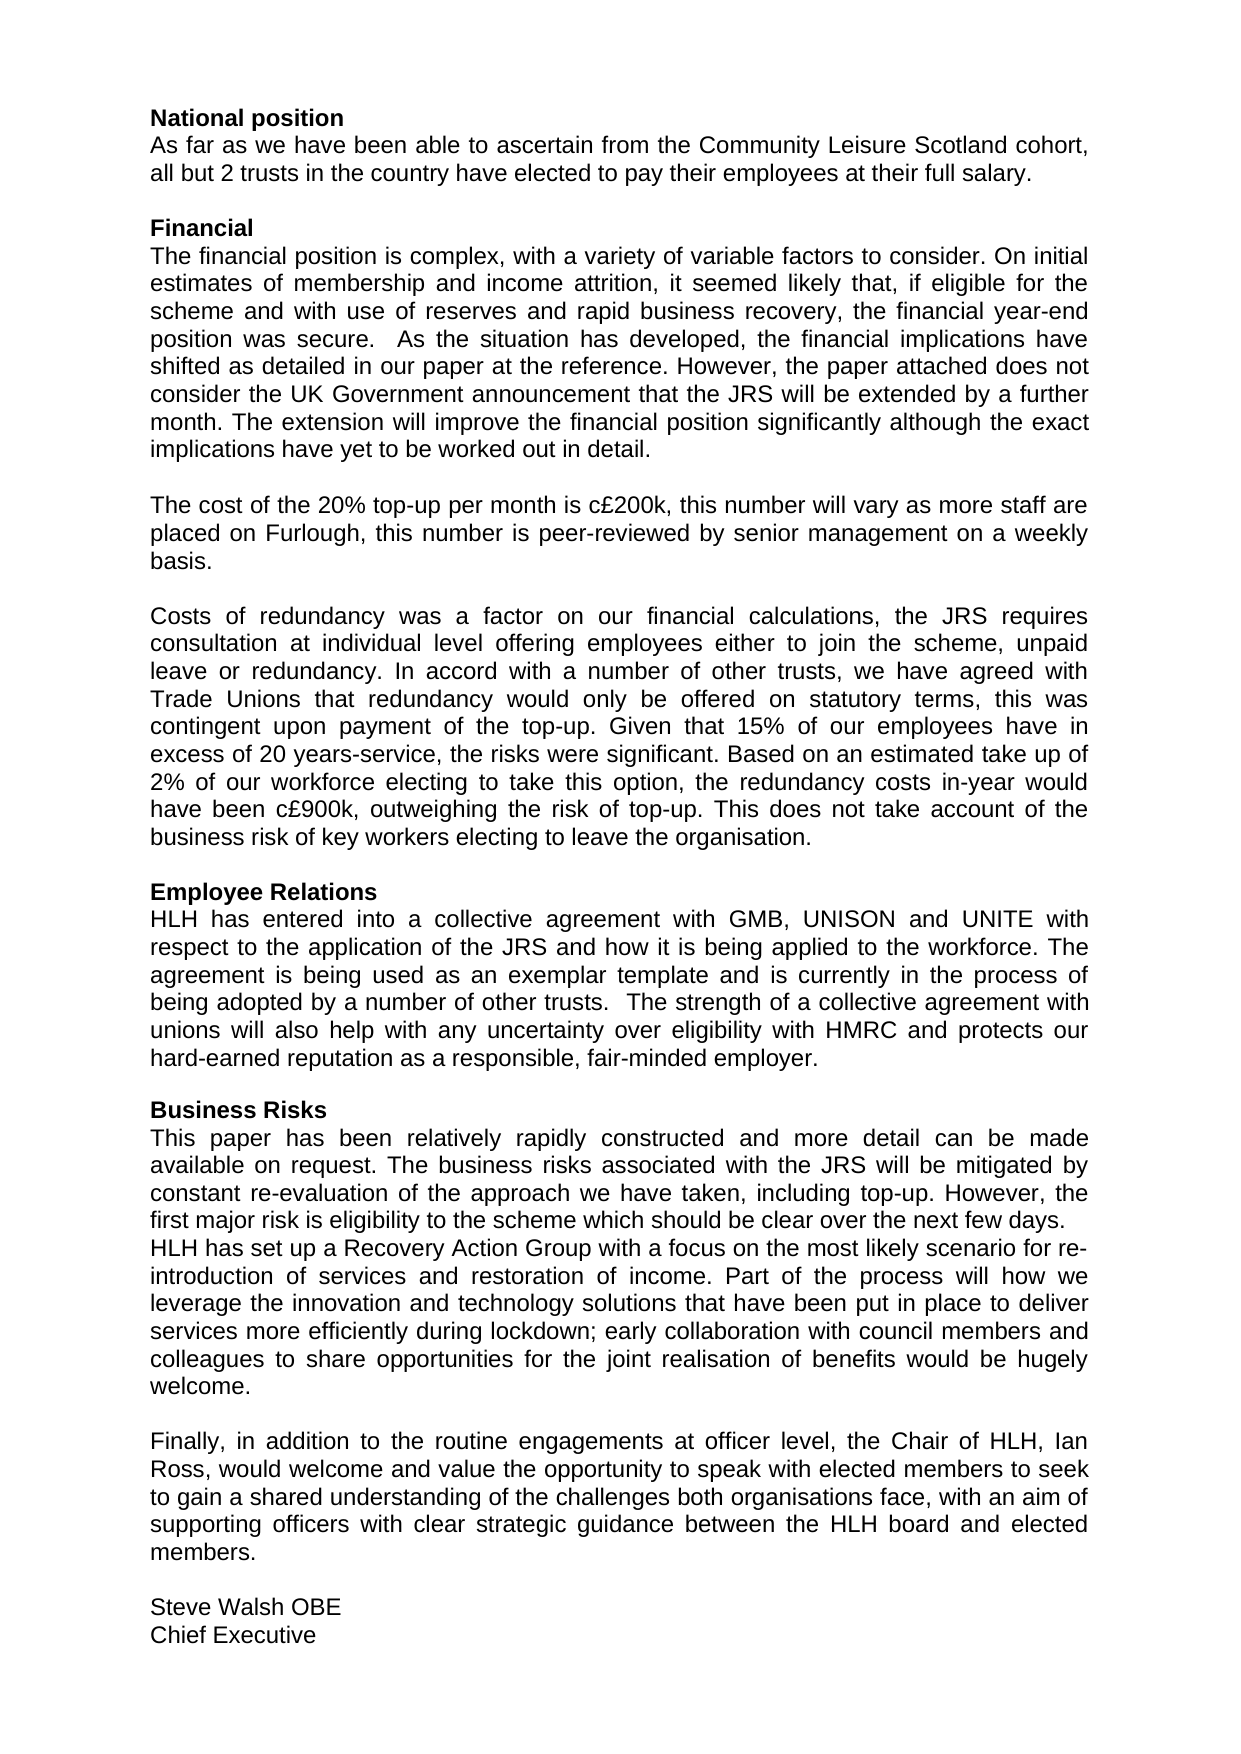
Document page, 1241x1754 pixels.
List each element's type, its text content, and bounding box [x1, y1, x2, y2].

text HLH has entered into a collective agreement with GMB, UNISON and UNITE with respect to the application of the JRS and how it is being applied to the workforce. The agreement is being used as an exemplar template and is currently in the process of being adopted by a number of other trusts. The strength of a collective agreement with unions will also help with any uncertainty over eligibility with HMRC and protects our hard-earned reputation as a responsible, fair-minded employer. [150, 905, 1090, 1071]
text The financial position is complex, with a variety of variable factors to consider. On initial estimates of membership and income attrition, it seemed likely that, if eligible for the scheme and with use of reserves and rapid business recovery, the financial year-end position was secure. As the situation has developed, the financial implications have shifted as detailed in our paper at the reference. However, the paper attached does not consider the UK Government announcement that the JRS will be extended by a further month. The extension will improve the financial position significantly although the exact implications have yet to be worked out in detail. [150, 242, 1090, 463]
text This paper has been relatively rapidly constructed and more detail can be made available on request. The business risks associated with the JRS will be mitigated by constant re-evaluation of the approach we have taken, including top-up. However, the first major risk is eligibility to the scheme which should be clear over the next few days. [150, 1124, 1090, 1234]
text Chief Executive [150, 1621, 1090, 1648]
text Steve Walsh OBE [150, 1593, 1090, 1621]
text As far as we have been able to ascertain from the Community Leisure Scotland cohort, all but 2 trusts in the country have elected to pay their employees at their full salary. [150, 131, 1090, 187]
text The cost of the 20% top-up per month is c£200k, this number will vary as more staff are placed on Furlough, this number is peer-reviewed by senior management on a weekly basis. [150, 491, 1090, 574]
text Costs of redundancy was a factor on our financial calculations, the JRS requires consultation at individual level offering employees either to join the scheme, unpaid leave or redundancy. In accord with a number of other trusts, we have agreed with Trade Unions that redundancy would only be offered on statutory terms, this was contingent upon payment of the top-up. Given that 15% of our employees have in excess of 20 years-service, the risks were significant. Based on an estimated take up of 2% of our workforce electing to take this option, the redundancy costs in-year would have been c£900k, outweighing the risk of top-up. This does not take account of the business risk of key workers electing to leave the organisation. [150, 602, 1090, 850]
text Financial [150, 214, 1090, 242]
text National position [150, 104, 1090, 131]
text HLH has set up a Recovery Action Group with a focus on the most likely scenario for re-introduction of services and restoration of income. Part of the process will how we leverage the innovation and technology solutions that have been put in place to deliver services more efficiently during lockdown; early collaboration with council members and colleagues to share opportunities for the joint realisation of benefits would be hugely welcome. [150, 1234, 1090, 1400]
text Business Risks [150, 1096, 1090, 1124]
text Finally, in addition to the routine engagements at officer level, the Chair of HLH, Ian Ross, would welcome and value the opportunity to speak with elected members to seek to gain a shared understanding of the challenges both organisations face, with an aim of supporting officers with clear strategic guidance between the HLH board and elected members. [150, 1427, 1090, 1565]
text Employee Relations [150, 878, 1090, 905]
